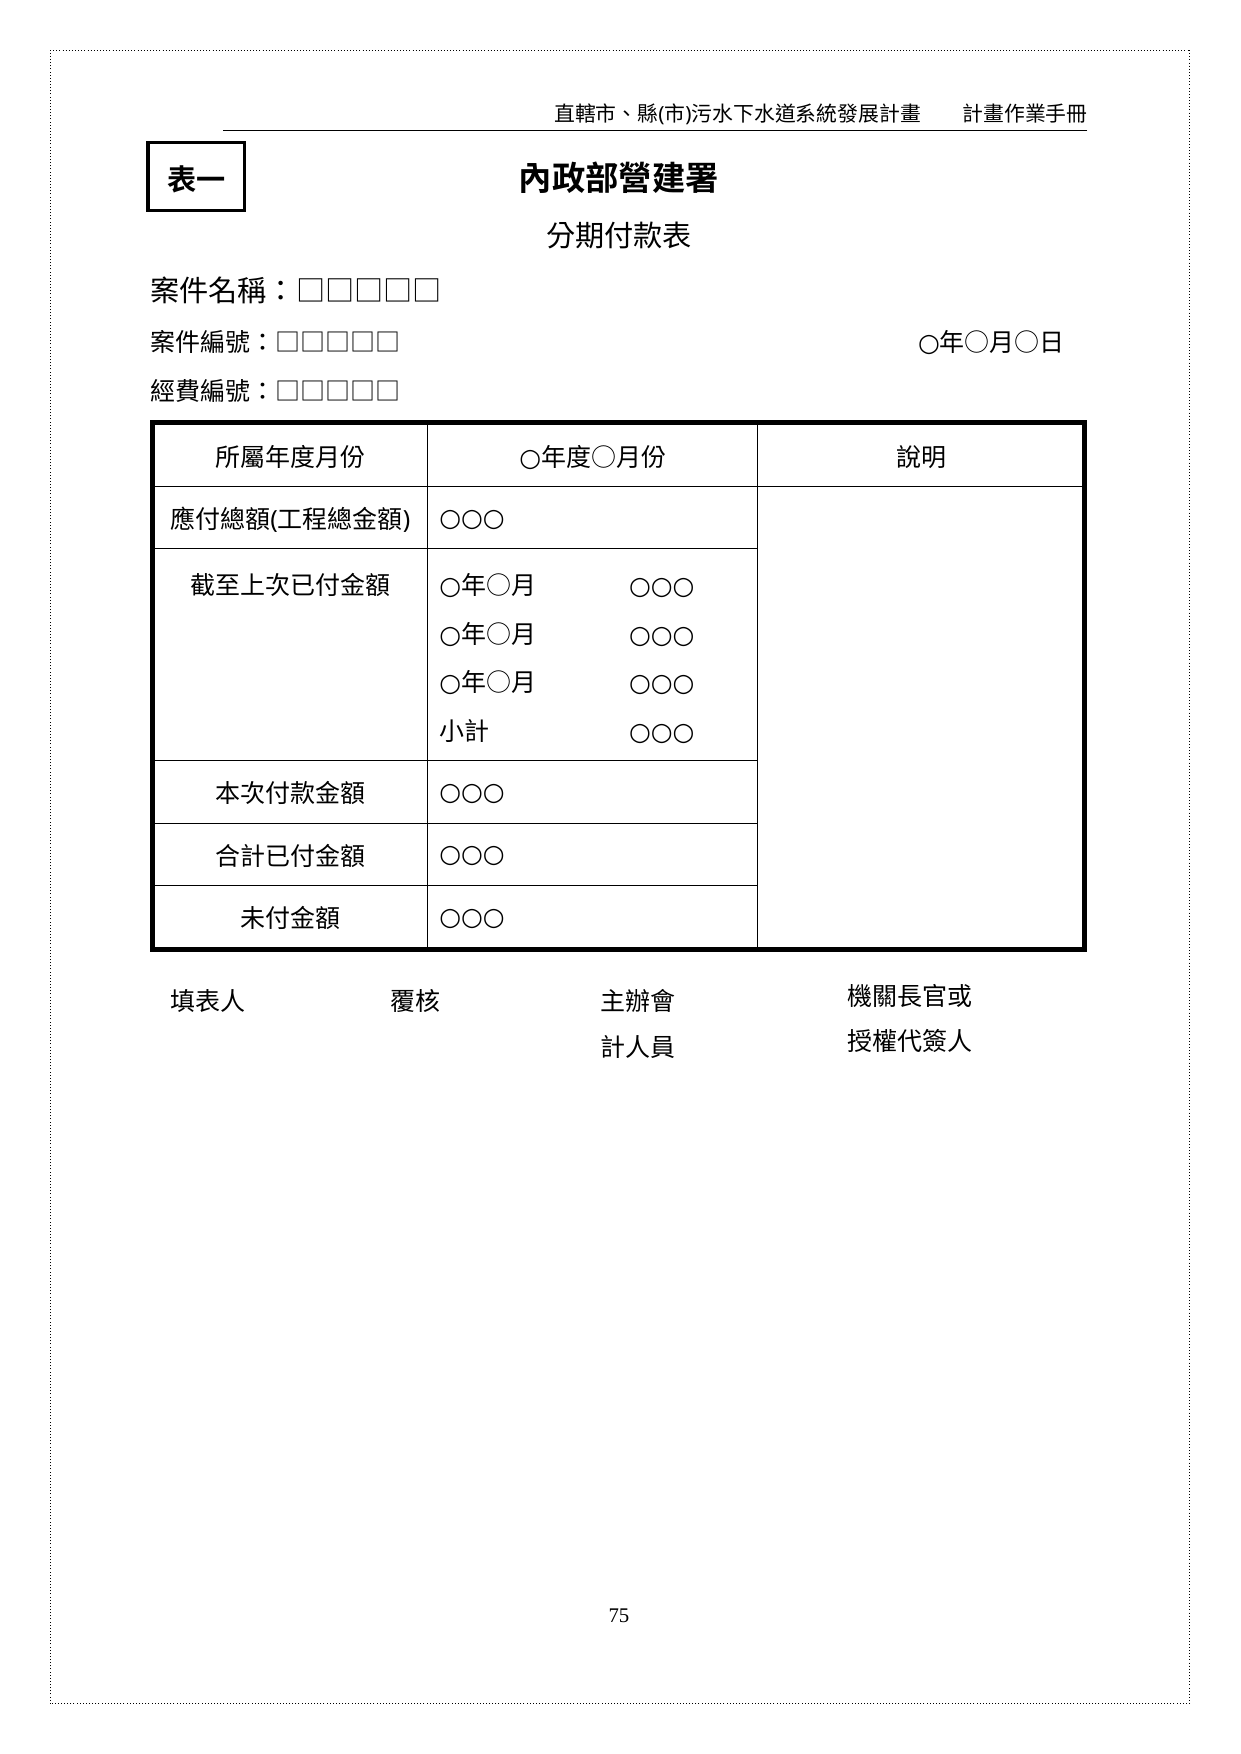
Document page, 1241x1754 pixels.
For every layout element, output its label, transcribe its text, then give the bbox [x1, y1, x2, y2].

text 經費編號：□□□□□ [150, 371, 1087, 407]
table_cell [758, 487, 1082, 947]
table_cell 本次付款金額 [155, 761, 427, 823]
table_header 所屬年度月份 [155, 425, 427, 486]
table_cell 合計已付金額 [155, 824, 427, 885]
table_cell ○○○ [428, 761, 757, 823]
text 分期付款表 [150, 213, 1087, 255]
table_cell ○○○ [428, 886, 757, 947]
text 案件編號：□□□□□ ○年○月○日 [150, 322, 1087, 359]
table_header 說明 [758, 425, 1082, 486]
table_cell 應付總額(工程總金額) [155, 487, 427, 548]
text 內政部營建署 [246, 152, 1087, 200]
text 案件名稱：□□□□□ [150, 268, 1087, 310]
table_cell 截至上次已付金額 [155, 549, 427, 760]
table_cell ○年○月 ○○○ ○年○月 ○○○ ○年○月 ○○○ 小計 ○○○ [428, 549, 757, 760]
table_cell ○○○ [428, 824, 757, 885]
table_header ○年度○月份 [428, 425, 757, 486]
table_cell 未付金額 [155, 886, 427, 947]
table_cell ○○○ [428, 487, 757, 548]
